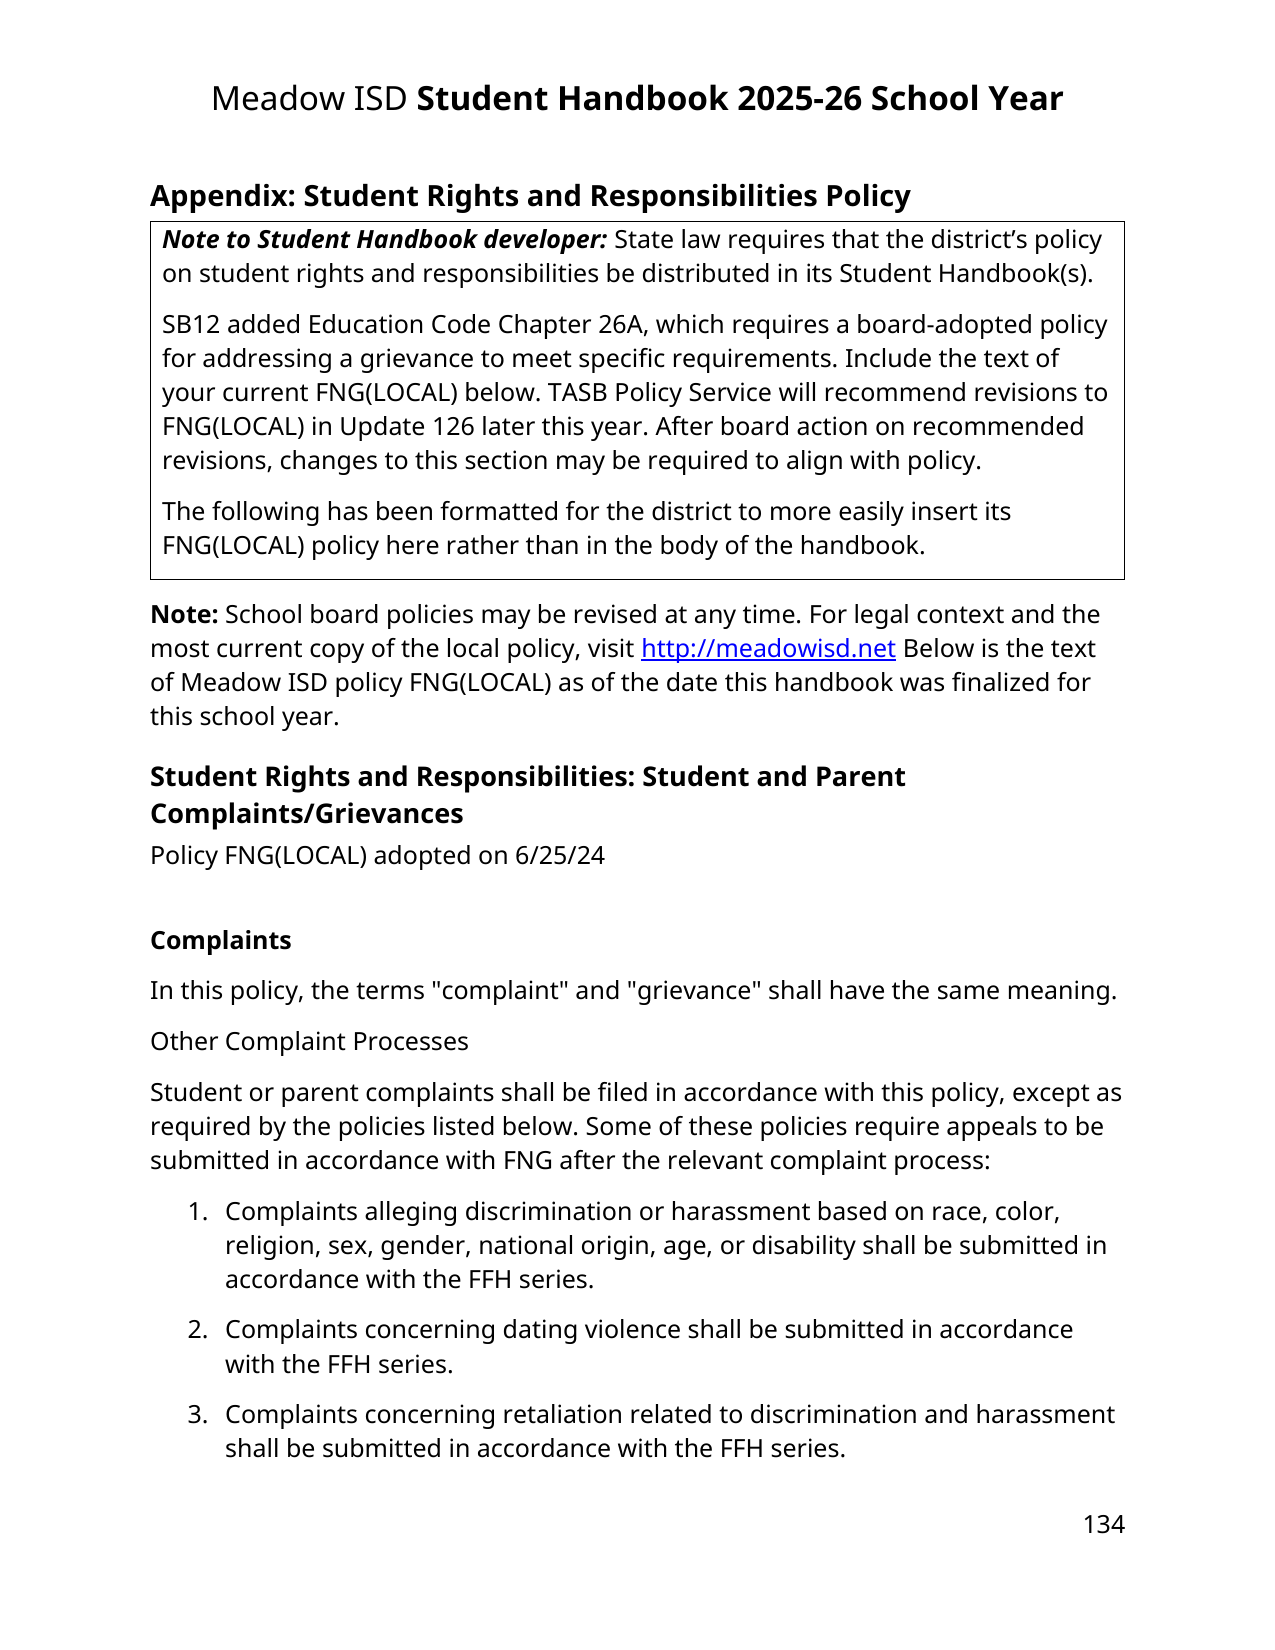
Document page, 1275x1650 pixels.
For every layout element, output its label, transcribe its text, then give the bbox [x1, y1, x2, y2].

text Student or parent complaints shall be filed in accordance with this policy, except as required by the policies listed below. Some of these policies require appeals to be submitted in accordance with FNG after the relevant complaint process: [150, 1074, 1125, 1177]
table_header Note to Student Handbook developer: State law requires that the district’s policy on student rights and responsibilities be distributed in its Student Handbook(s). SB12 added Education Code Chapter 26A, which requires a board-adopted policy for addressing a grievance to meet specific requirements. Include the text of your current FNG(LOCAL) below. TASB Policy Service will recommend revisions to FNG(LOCAL) in Update 126 later this year. After board action on recommended revisions, changes to this section may be required to align with policy. The following has been formatted for the district to more easily insert its FNG(LOCAL) policy here rather than in the body of the handbook. [151, 222, 1124, 578]
list Complaints concerning retaliation related to discrimination and harassment shall be submitted in accordance with the FFH series. [187, 1397, 1125, 1465]
list Complaints concerning dating violence shall be submitted in accordance with the FFH series. [187, 1312, 1125, 1380]
subtitle Appendix: Student Rights and Responsibilities Policy [150, 175, 1125, 215]
text Complaints [150, 888, 1125, 956]
text In this policy, the terms "complaint" and "grievance" shall have the same meaning. [150, 973, 1125, 1007]
list Complaints alleging discrimination or harassment based on race, color, religion, sex, gender, national origin, age, or disability shall be submitted in accordance with the FFH series. [187, 1193, 1125, 1296]
text Other Complaint Processes [150, 1024, 1125, 1058]
text Policy FNG(LOCAL) adopted on 6/25/24 [150, 837, 1125, 872]
subtitle Student Rights and Responsibilities: Student and Parent Complaints/Grievances [150, 757, 1125, 831]
text Note: School board policies may be revised at any time. For legal context and the most current copy of the local policy, visit http://meadowisd.net Below is the text of Meadow ISD policy FNG(LOCAL) as of the date this handbook was finalized for this school year. [150, 596, 1125, 732]
